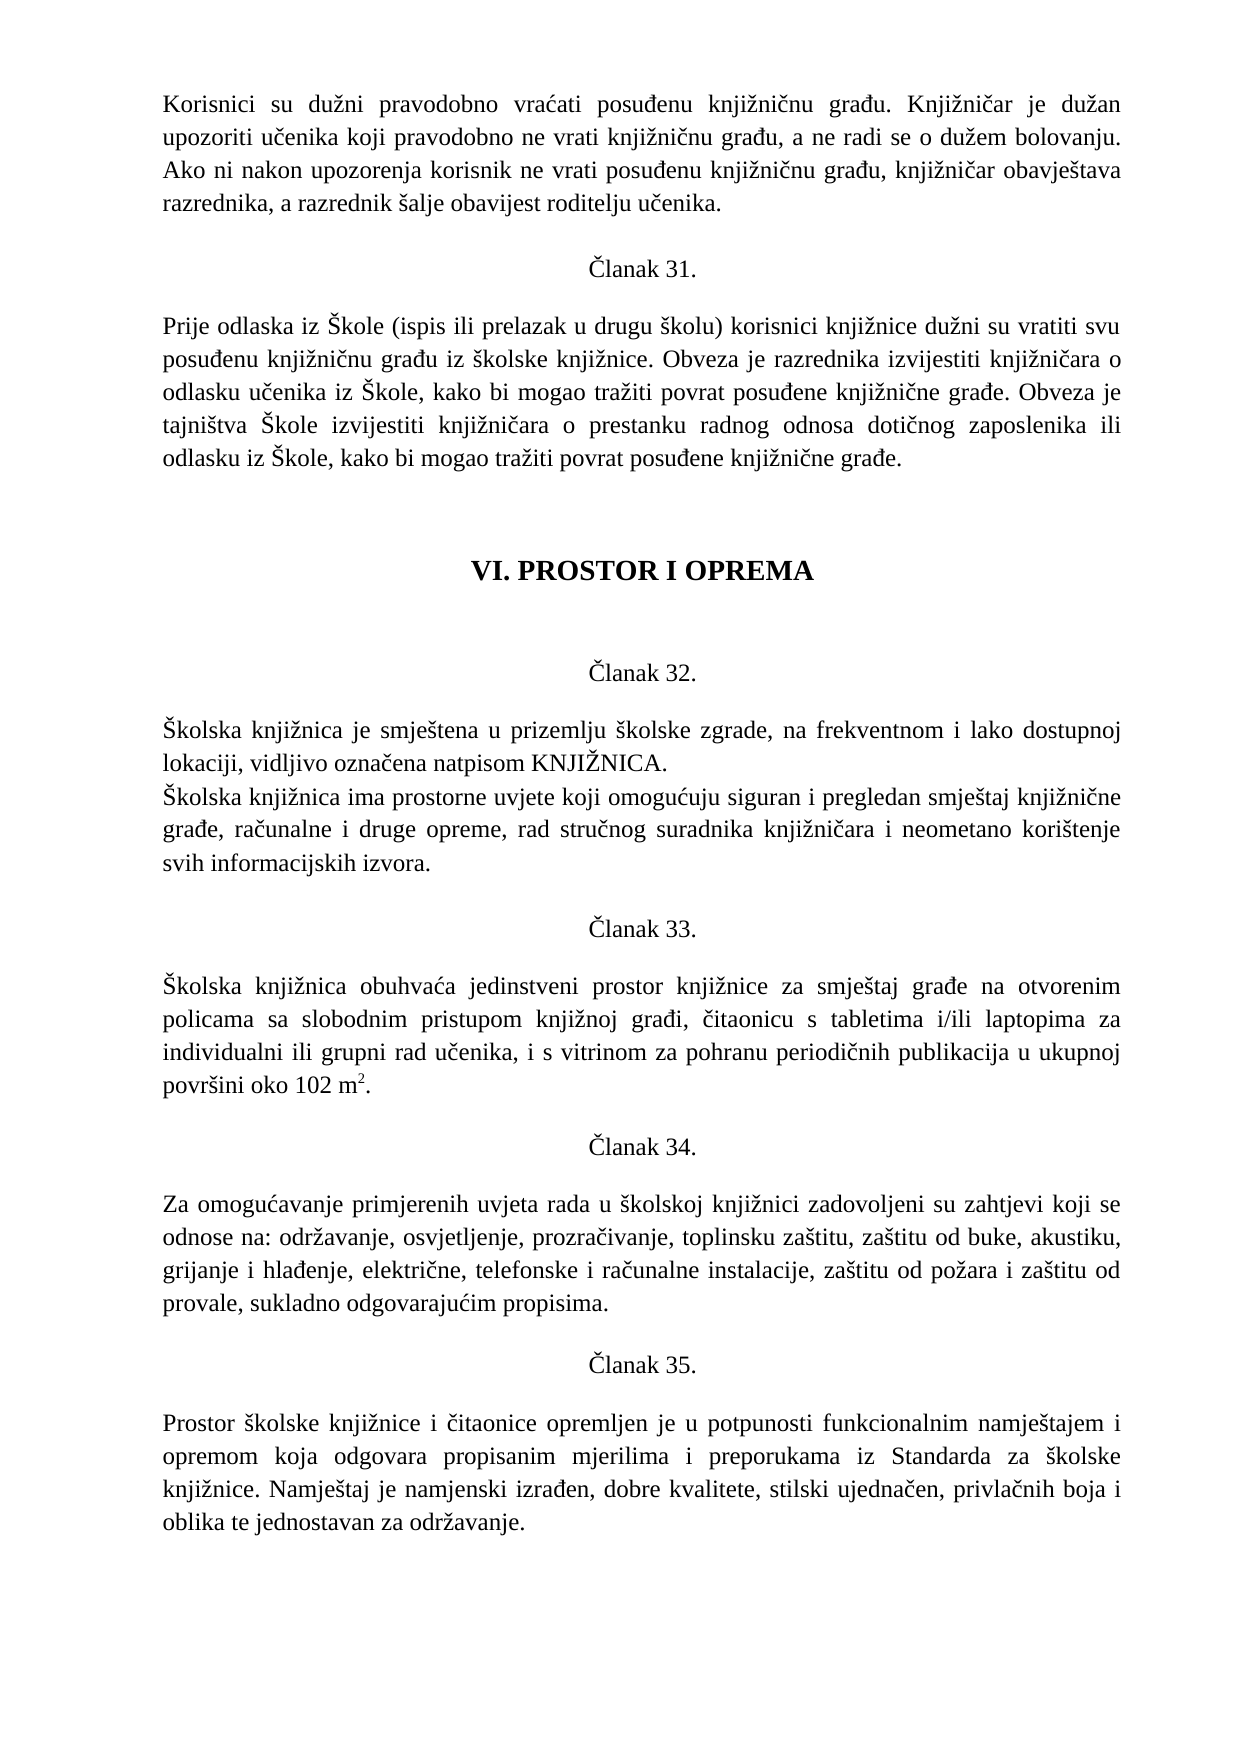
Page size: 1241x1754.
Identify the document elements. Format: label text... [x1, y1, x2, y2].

text Prije odlaska iz Škole (ispis ili prelazak u drugu školu) korisnici knjižnice dužni su vratiti svu posuđenu knjižničnu građu iz školske knjižnice. Obveza je razrednika izvijestiti knjižničara o odlasku učenika iz Škole, kako bi mogao tražiti povrat posuđene knjižnične građe. Obveza je tajništva Škole izvijestiti knjižničara o prestanku radnog odnosa dotičnog zaposlenika ili odlasku iz Škole, kako bi mogao tražiti povrat posuđene knjižnične građe. [162, 311, 1122, 472]
text Članak 31. [162, 254, 1122, 282]
text Članak 35. [162, 1350, 1122, 1379]
text Članak 33. [162, 914, 1122, 942]
text Školska knjižnica je smještena u prizemlju školske zgrade, na frekventnom i lako dostupnoj lokaciji, vidljivo označena natpisom KNJIŽNICA. [162, 716, 1122, 777]
text Prostor školske knjižnice i čitaonice opremljen je u potpunosti funkcionalnim namještajem i opremom koja odgovara propisanim mjerilima i preporukama iz Standarda za školske knjižnice. Namještaj je namjenski izrađen, dobre kvalitete, stilski ujednačen, privlačnih boja i oblika te jednostavan za održavanje. [162, 1408, 1122, 1536]
text Korisnici su dužni pravodobno vraćati posuđenu knjižničnu građu. Knjižničar je dužan upozoriti učenika koji pravodobno ne vrati knjižničnu građu, a ne radi se o dužem bolovanju. Ako ni nakon upozorenja korisnik ne vrati posuđenu knjižničnu građu, knjižničar obavještava razrednika, a razrednik šalje obavijest roditelju učenika. [162, 89, 1122, 216]
text Članak 34. [162, 1132, 1122, 1161]
text Školska knjižnica obuhvaća jedinstveni prostor knjižnice za smještaj građe na otvorenim policama sa slobodnim pristupom knjižnoj građi, čitaonicu s tabletima i/ili laptopima za individualni ili grupni rad učenika, i s vitrinom za pohranu periodičnih publikacija u ukupnoj površini oko 102 m2. [162, 971, 1122, 1099]
text Za omogućavanje primjerenih uvjeta rada u školskoj knjižnici zadovoljeni su zahtjevi koji se odnose na: održavanje, osvjetljenje, prozračivanje, toplinsku zaštitu, zaštitu od buke, akustiku, grijanje i hlađenje, električne, telefonske i računalne instalacije, zaštitu od požara i zaštitu od provale, sukladno odgovarajućim propisima. [162, 1189, 1122, 1317]
text Školska knjižnica ima prostorne uvjete koji omogućuju siguran i pregledan smještaj knjižnične građe, računalne i druge opreme, rad stručnog suradnika knjižničara i neometano korištenje svih informacijskih izvora. [162, 782, 1122, 876]
text VI. PROSTOR I OPREMA [162, 553, 1122, 587]
text Članak 32. [162, 658, 1122, 687]
